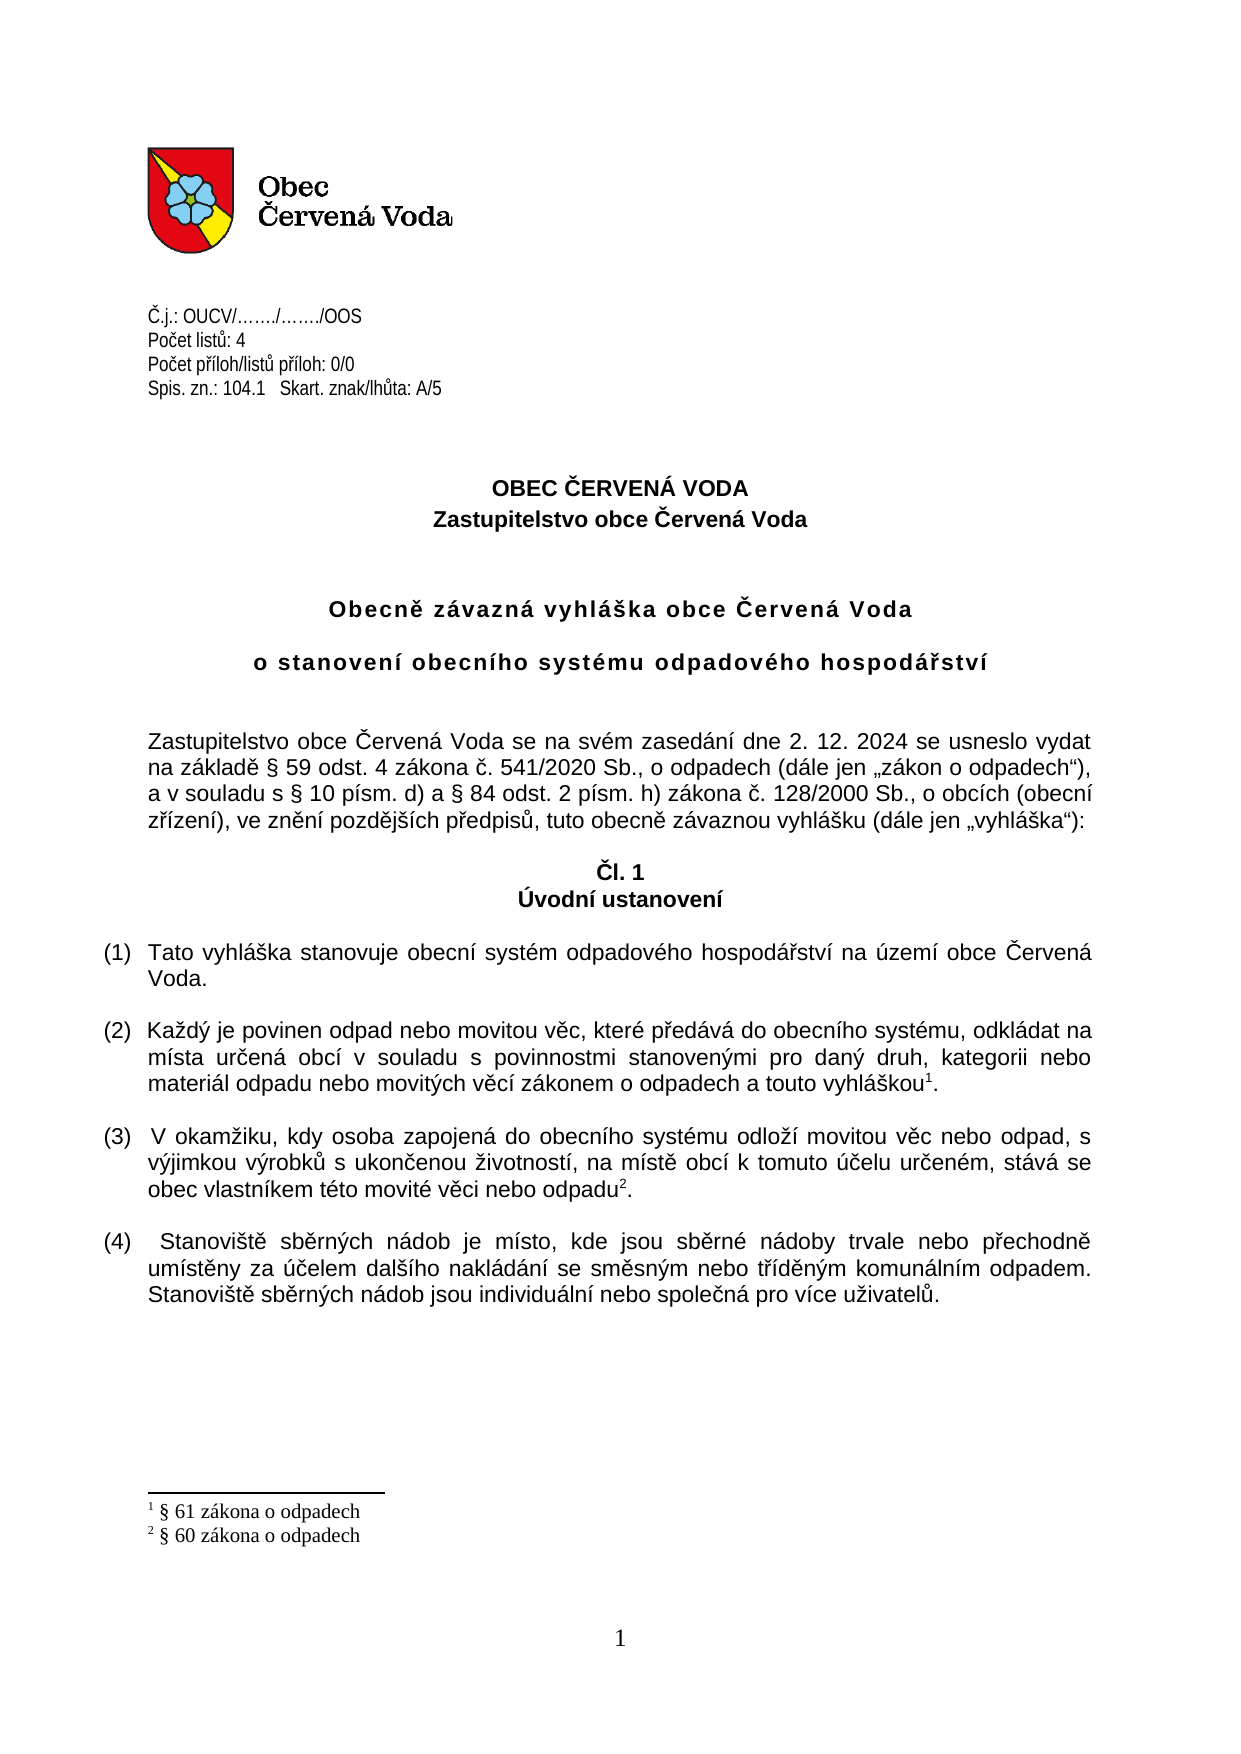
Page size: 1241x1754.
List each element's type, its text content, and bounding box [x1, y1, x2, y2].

text Počet listů: 4 [148, 328, 1092, 352]
text Zastupitelstvo obce Červená Voda se na svém zasedání dne 2. 12. 2024 se usneslo vydat na základě § 59 odst. 4 zákona č. 541/2020 Sb., o odpadech (dále jen „zákon o odpadech“), a v souladu s § 10 písm. d) a § 84 odst. 2 písm. h) zákona č. 128/2000 Sb., o obcích (obecní zřízení), ve znění pozdějších předpisů, tuto obecně závaznou vyhlášku (dále jen „vyhláška“): [148, 728, 1092, 833]
text Zastupitelstvo obce Červená Voda [148, 506, 1092, 533]
list V okamžiku, kdy osoba zapojená do obecního systému odloží movitou věc nebo odpad, s výjimkou výrobků s ukončenou životností, na místě obcí k tomuto účelu určeném, stává se obec vlastníkem této movité věci nebo odpadu. [103, 1123, 1092, 1202]
text Počet příloh/listů příloh: 0/0 [148, 352, 1092, 376]
list Každý je povinen odpad nebo movitou věc, které předává do obecního systému, odkládat na místa určená obcí v souladu s povinnostmi stanovenými pro daný druh, kategorii nebo materiál odpadu nebo movitých věcí zákonem o odpadech a touto vyhláškou. [103, 1017, 1092, 1097]
text Obecně závazná vyhláška obce Červená Voda [148, 596, 1092, 622]
list Tato vyhláška stanovuje obecní systém odpadového hospodářství na území obce Červená Voda. [103, 938, 1092, 991]
list Stanoviště sběrných nádob je místo, kde jsou sběrné nádoby trvale nebo přechodně umístěny za účelem dalšího nakládání se směsným nebo tříděným komunálním odpadem. Stanoviště sběrných nádob jsou individuální nebo společná pro více uživatelů. [103, 1228, 1092, 1307]
text OBEC ČERVENÁ VODA [148, 475, 1092, 501]
subtitle Úvodní ustanovení [148, 886, 1092, 912]
picture [147, 147, 453, 254]
text Čl. 1 [148, 859, 1092, 886]
text o stanovení obecního systému odpadového hospodářství [148, 649, 1092, 675]
text Č.j.: OUCV/……./……./OOS [148, 304, 1092, 328]
text Spis. zn.: 104.1 Skart. znak/lhůta: A/5 [148, 376, 1092, 400]
